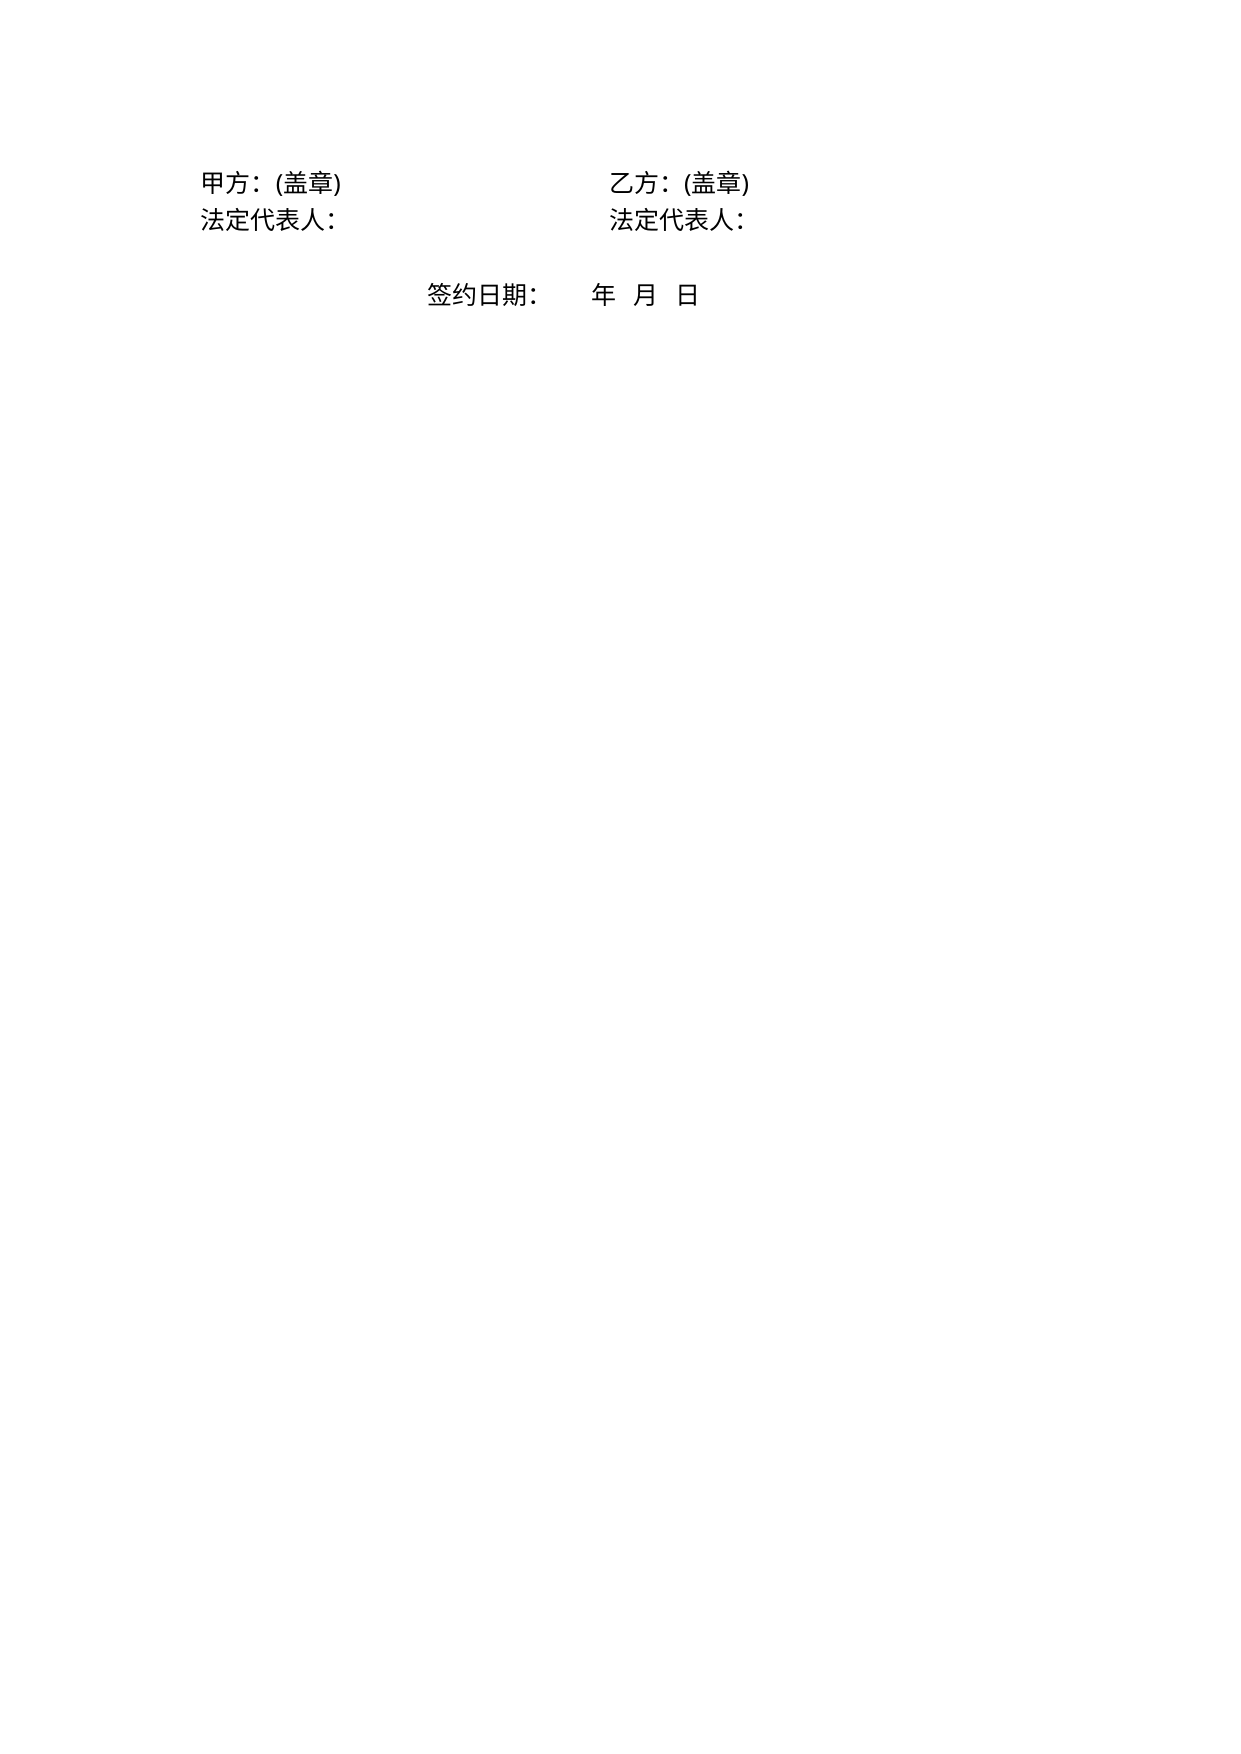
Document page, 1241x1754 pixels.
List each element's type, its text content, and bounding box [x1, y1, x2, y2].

text 签约日期： 年 月 日 [187, 274, 1053, 312]
text 甲方：(盖章) 乙方：(盖章) [187, 162, 1053, 199]
text 法定代表人： 法定代表人： [187, 199, 1053, 237]
